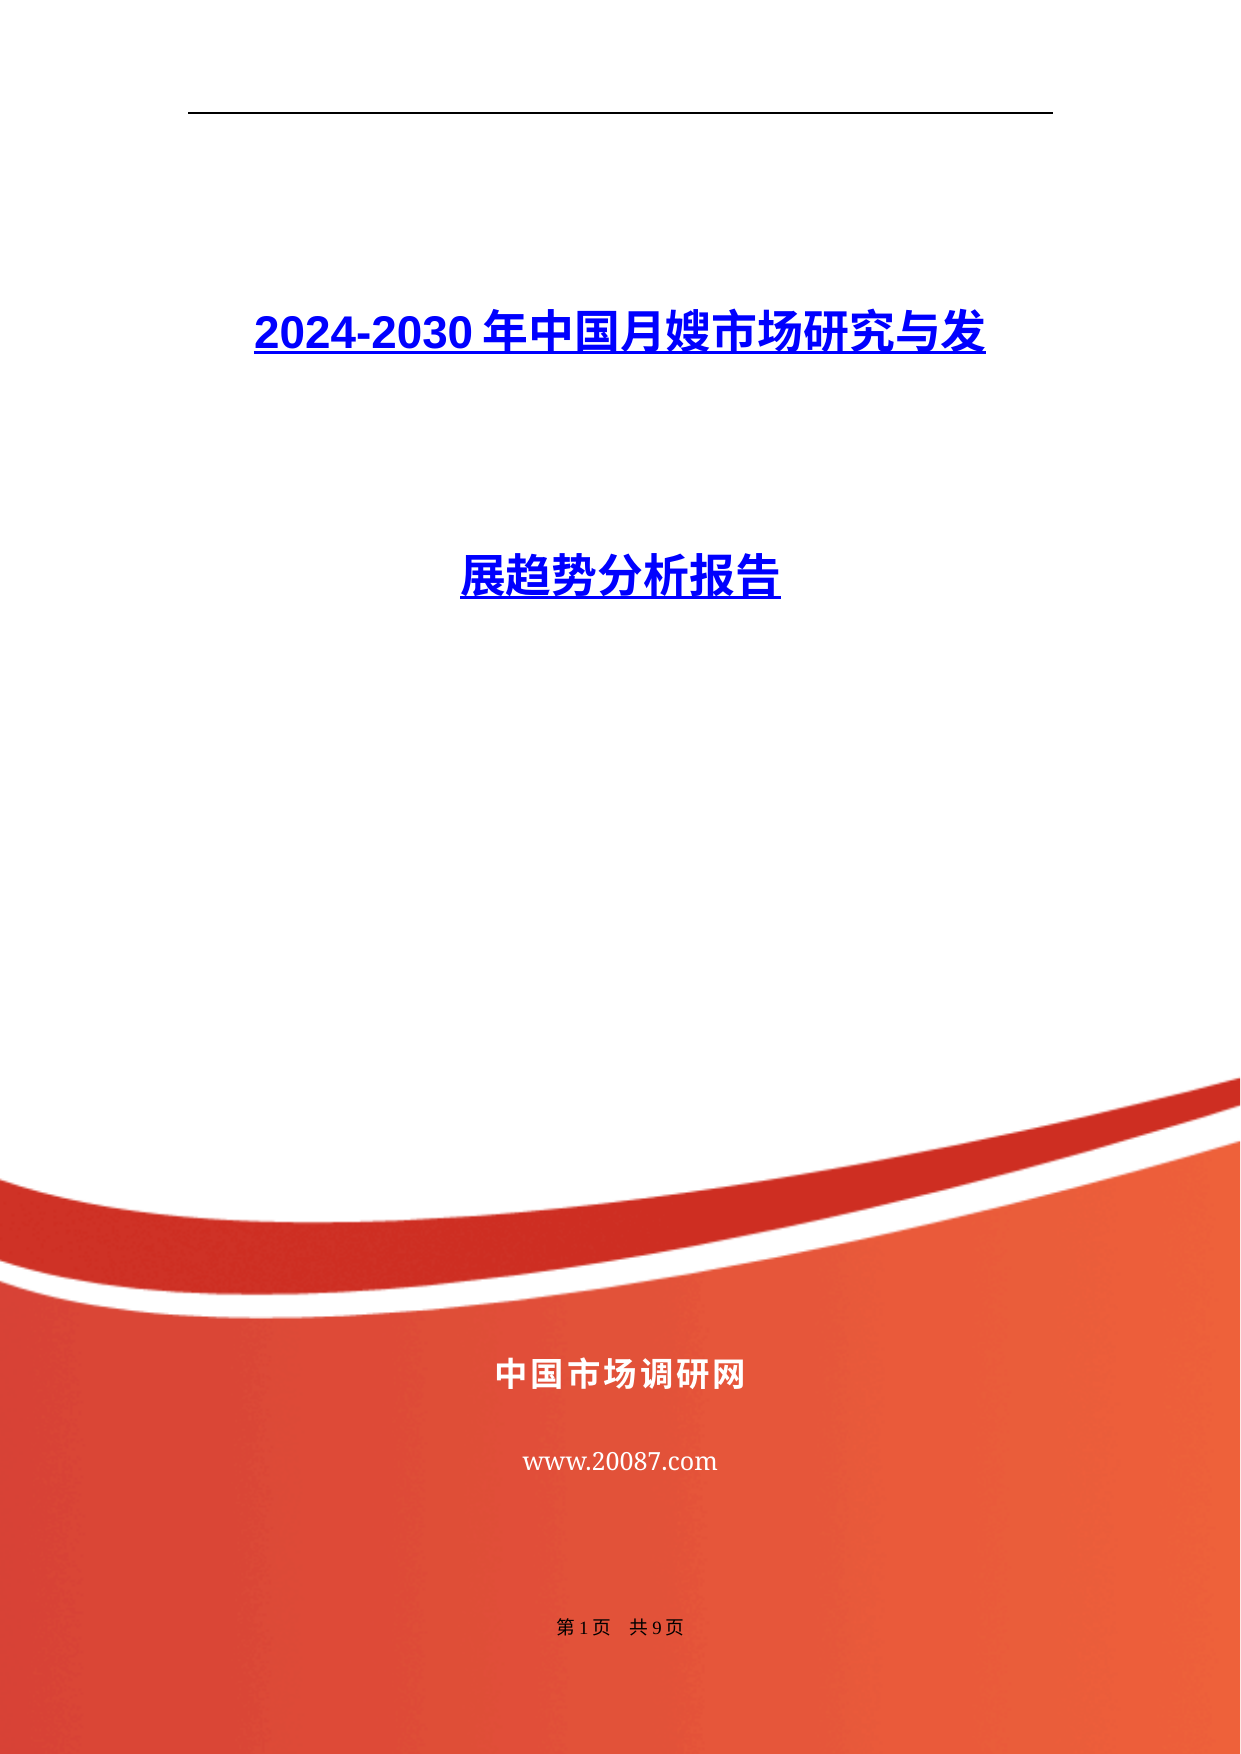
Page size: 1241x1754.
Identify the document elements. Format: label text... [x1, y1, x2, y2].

text www.20087.com [187, 1428, 1053, 1493]
subtitle 中国市场调研网 [187, 1339, 1053, 1404]
table_header 2024-2030年中国月嫂市场研究与发展趋势分析报告 [188, 207, 1053, 773]
picture [0, 1006, 1241, 1754]
